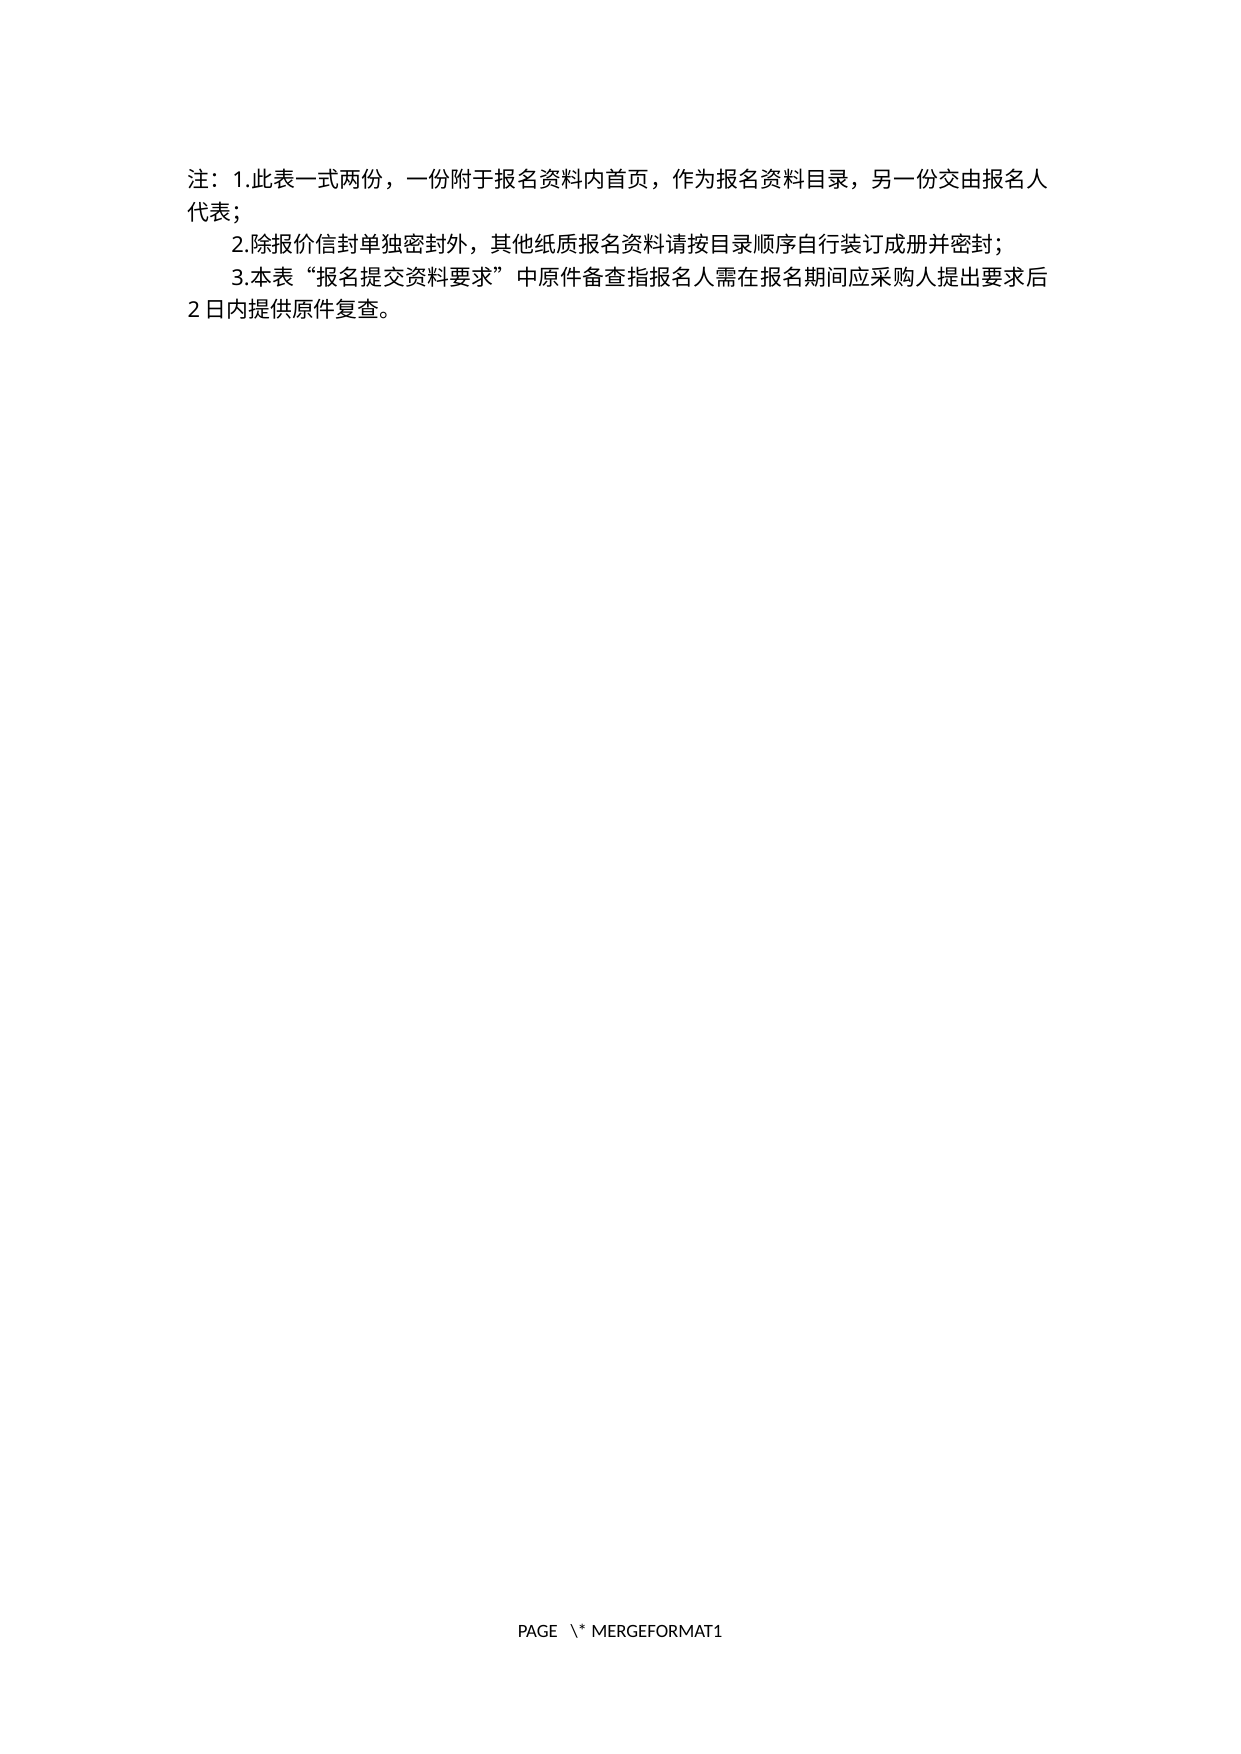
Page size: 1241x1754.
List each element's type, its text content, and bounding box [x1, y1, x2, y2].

text 注：1.此表一式两份，一份附于报名资料内首页，作为报名资料目录，另一份交由报名人代表； [187, 162, 1051, 227]
text 3.本表“报名提交资料要求”中原件备查指报名人需在报名期间应采购人提出要求后2日内提供原件复查。 [187, 259, 1051, 324]
text 2.除报价信封单独密封外，其他纸质报名资料请按目录顺序自行装订成册并密封； [187, 227, 1051, 259]
